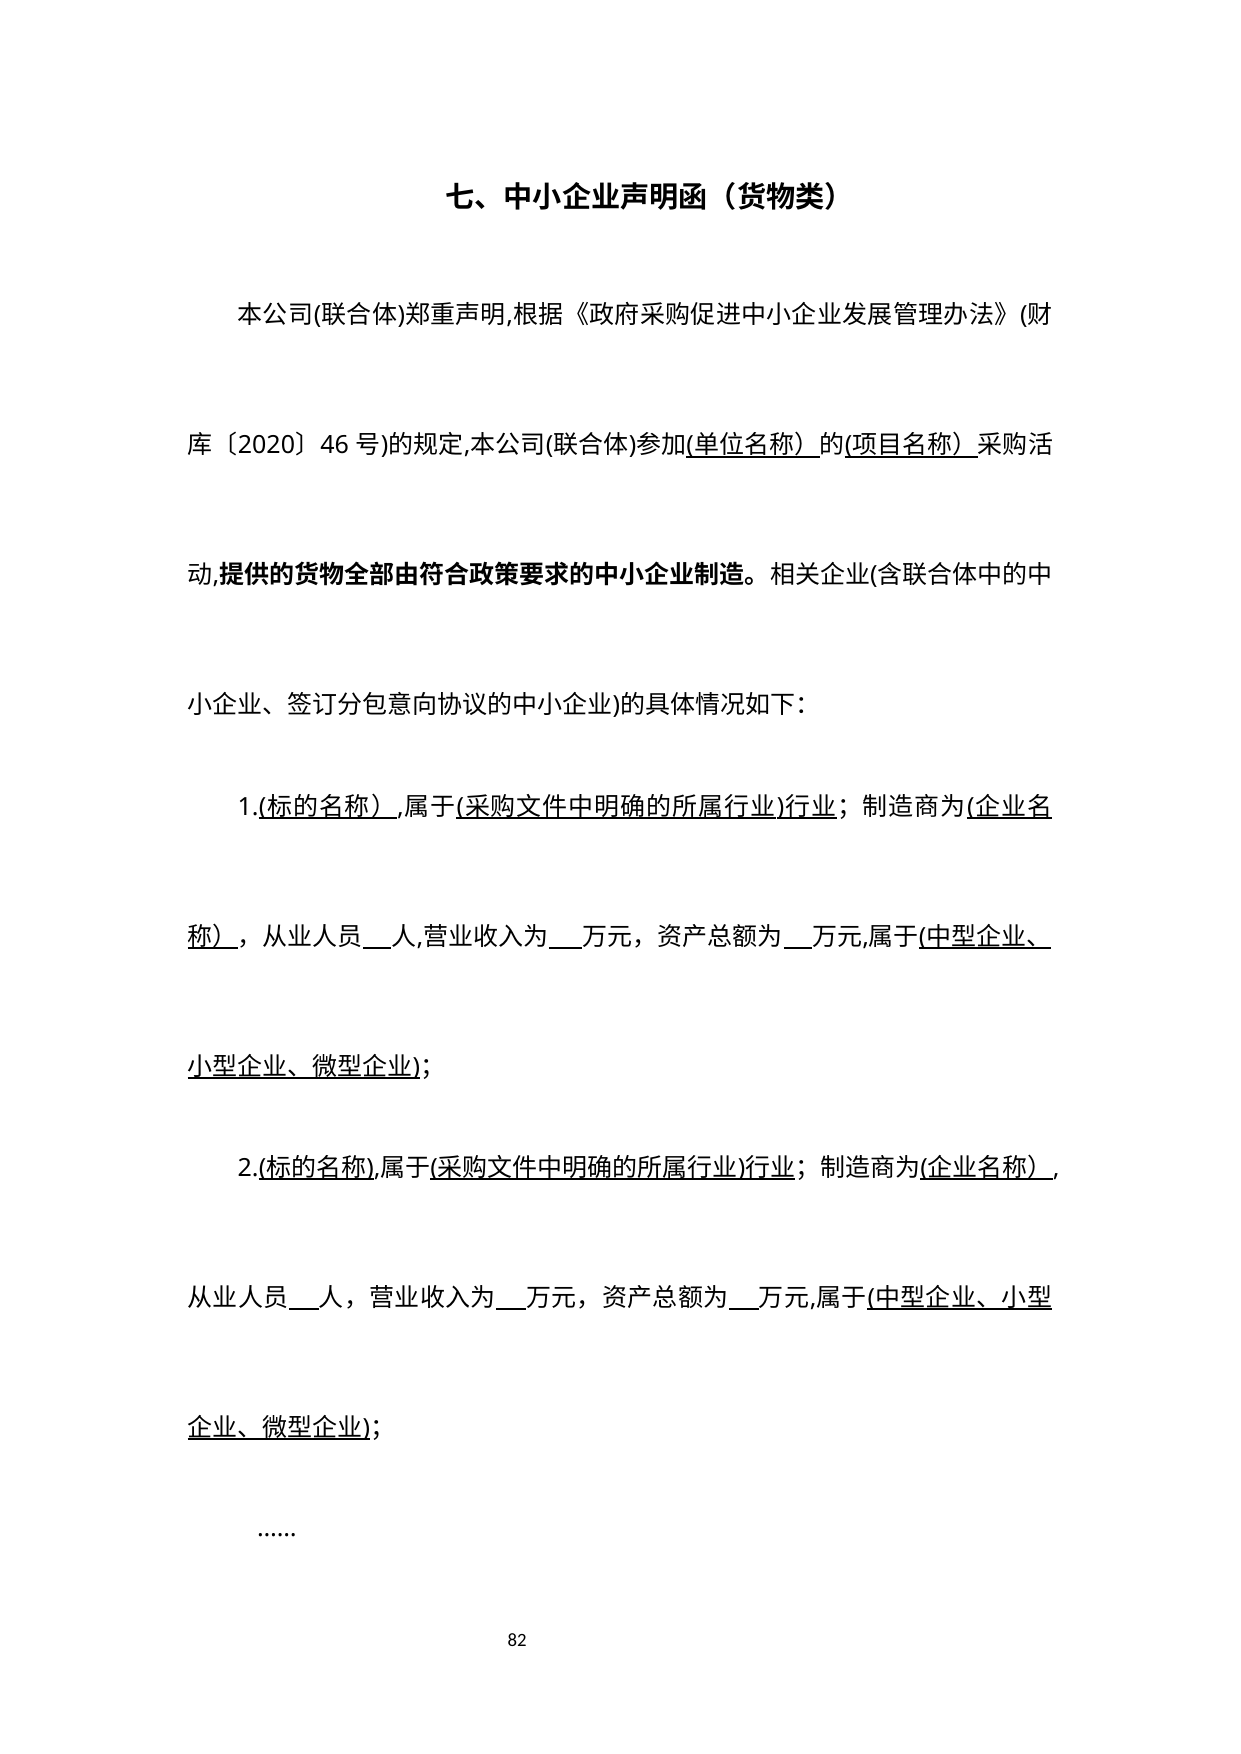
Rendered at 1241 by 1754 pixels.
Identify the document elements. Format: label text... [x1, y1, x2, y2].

text 七、中小企业声明函（货物类） [187, 162, 1053, 227]
text 1.(标的名称）,属于(采购文件中明确的所属行业)行业；制造商为(企业名称），从业人员 人,营业收入为 万元，资产总额为 万元,属于(中型企业、小型企业、微型企业)； [187, 772, 1053, 1097]
text 本公司(联合体)郑重声明,根据《政府采购促进中小企业发展管理办法》(财库〔2020〕46 号)的规定,本公司(联合体)参加(单位名称）的(项目名称）采购活动,提供的货物全部由符合政策要求的中小企业制造。相关企业(含联合体中的中小企业、签订分包意向协议的中小企业)的具体情况如下： [187, 281, 1053, 736]
text …… [187, 1494, 1053, 1559]
text 2.(标的名称),属于(采购文件中明确的所属行业)行业；制造商为(企业名称）,从业人员 人，营业收入为 万元，资产总额为 万元,属于(中型企业、小型企业、微型企业)； [187, 1133, 1053, 1458]
